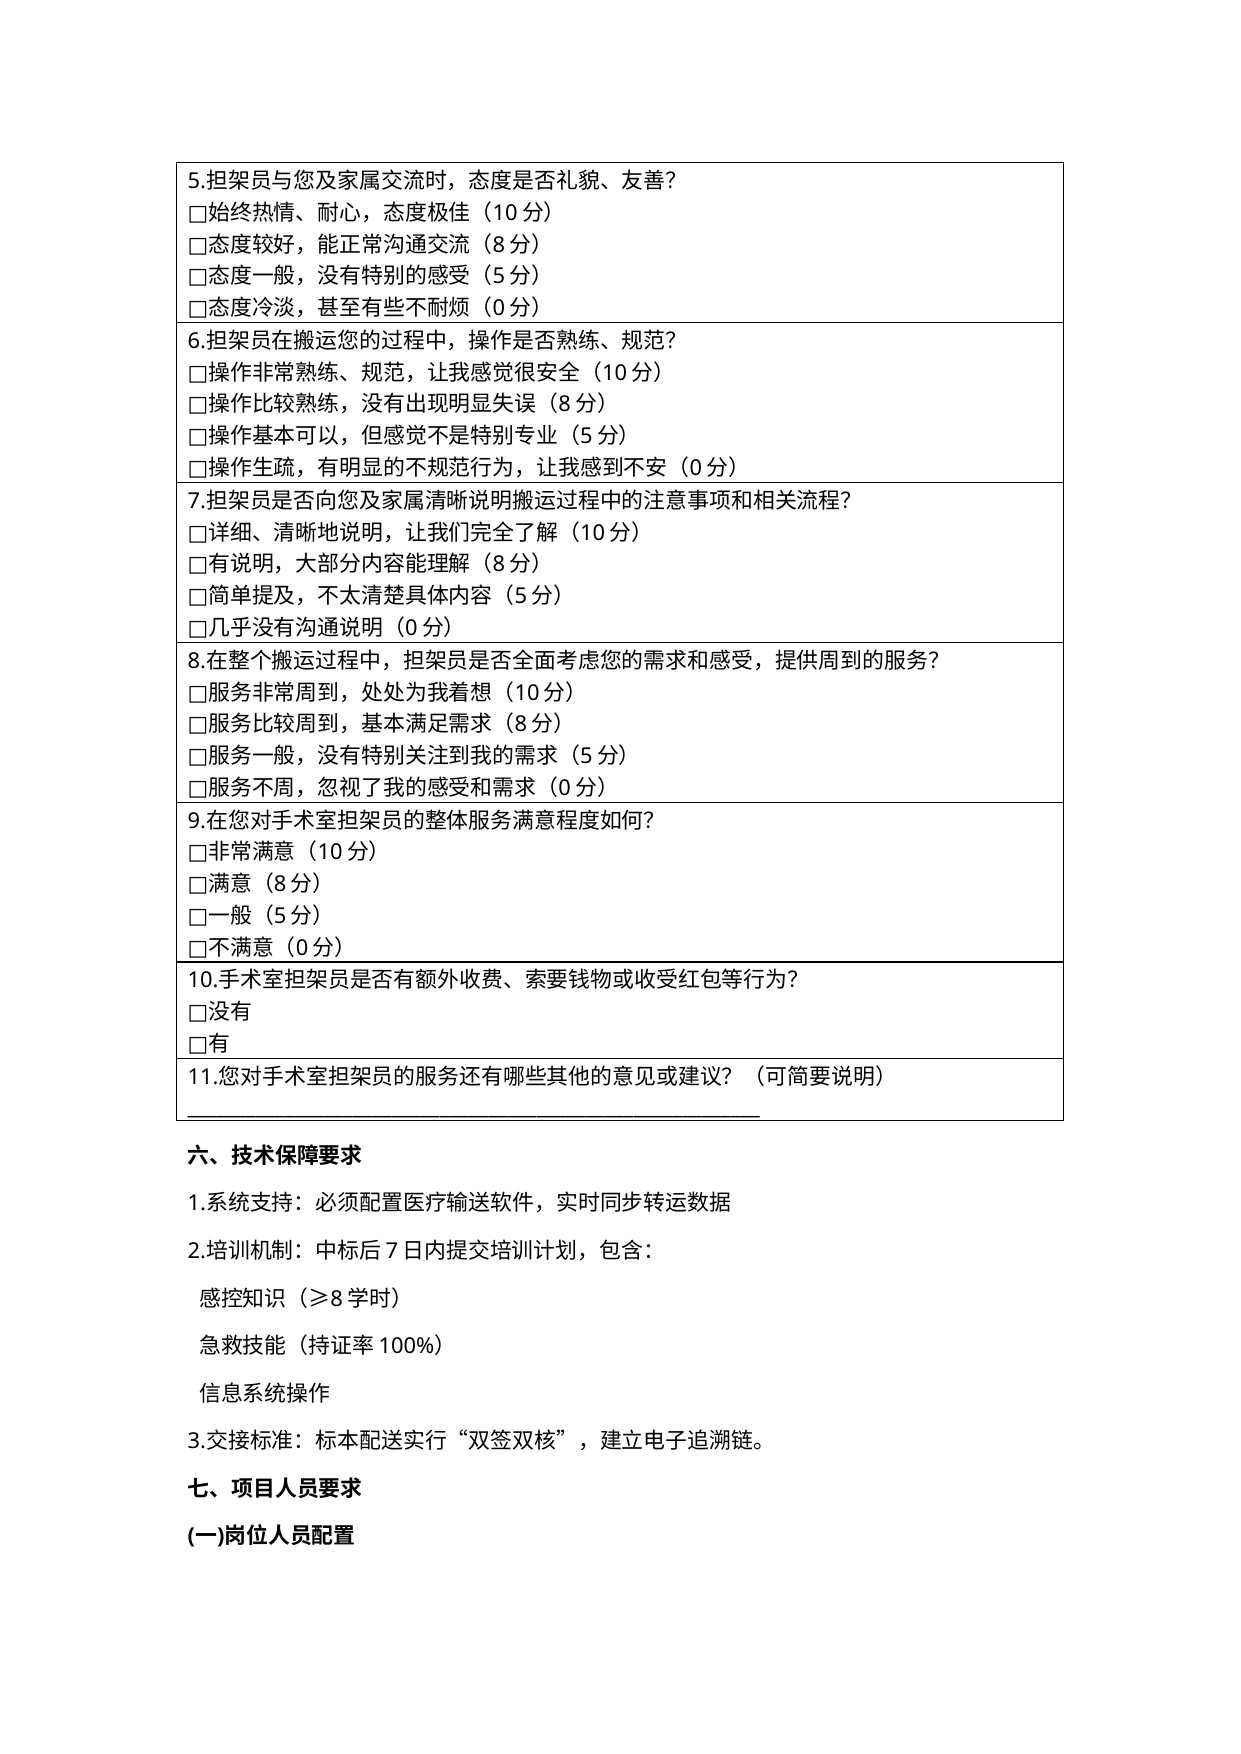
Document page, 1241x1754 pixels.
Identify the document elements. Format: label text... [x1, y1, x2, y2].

table_cell 5.担架员与您及家属交流时，态度是否礼貌、友善？ □始终热情、耐心，态度极佳（10分） □态度较好，能正常沟通交流（8分） □态度一般，没有特别的感受（5分） □态度冷淡，甚至有些不耐烦（0分） [177, 163, 1063, 322]
text 七、项目人员要求 [187, 1471, 1053, 1502]
text 1.系统支持：必须配置医疗输送软件，实时同步转运数据 [187, 1185, 1053, 1217]
text 信息系统操作 [187, 1376, 1053, 1407]
text 2.培训机制：中标后7日内提交培训计划，包含： [187, 1233, 1053, 1265]
table_cell 11.您对手术室担架员的服务还有哪些其他的意见或建议？（可简要说明） ___________________________________________________________ [177, 1059, 1063, 1120]
text 3.交接标准：标本配送实行“双签双核”，建立电子追溯链。 [187, 1423, 1053, 1455]
text 急救技能（持证率100%） [187, 1328, 1053, 1360]
text 感控知识（≥8学时） [187, 1281, 1053, 1312]
table_cell 7.担架员是否向您及家属清晰说明搬运过程中的注意事项和相关流程？ □详细、清晰地说明，让我们完全了解（10分） □有说明，大部分内容能理解（8分） □简单提及，不太清楚具体内容（5分） □几乎没有沟通说明（0分） [177, 483, 1063, 642]
text 六、技术保障要求 [187, 1138, 1053, 1169]
table_cell 8.在整个搬运过程中，担架员是否全面考虑您的需求和感受，提供周到的服务？ □服务非常周到，处处为我着想（10分） □服务比较周到，基本满足需求（8分） □服务一般，没有特别关注到我的需求（5分） □服务不周，忽视了我的感受和需求（0分） [177, 643, 1063, 802]
table_cell 10.手术室担架员是否有额外收费、索要钱物或收受红包等行为？ □没有 □有 [177, 963, 1063, 1058]
table_cell 9.在您对手术室担架员的整体服务满意程度如何？ □非常满意（10分） □满意（8分） □一般（5分） □不满意（0分） [177, 803, 1063, 961]
table_cell 6.担架员在搬运您的过程中，操作是否熟练、规范？ □操作非常熟练、规范，让我感觉很安全（10分） □操作比较熟练，没有出现明显失误（8分） □操作基本可以，但感觉不是特别专业（5分） □操作生疏，有明显的不规范行为，让我感到不安（0分） [177, 323, 1063, 482]
text (一)岗位人员配置 [187, 1518, 1053, 1550]
